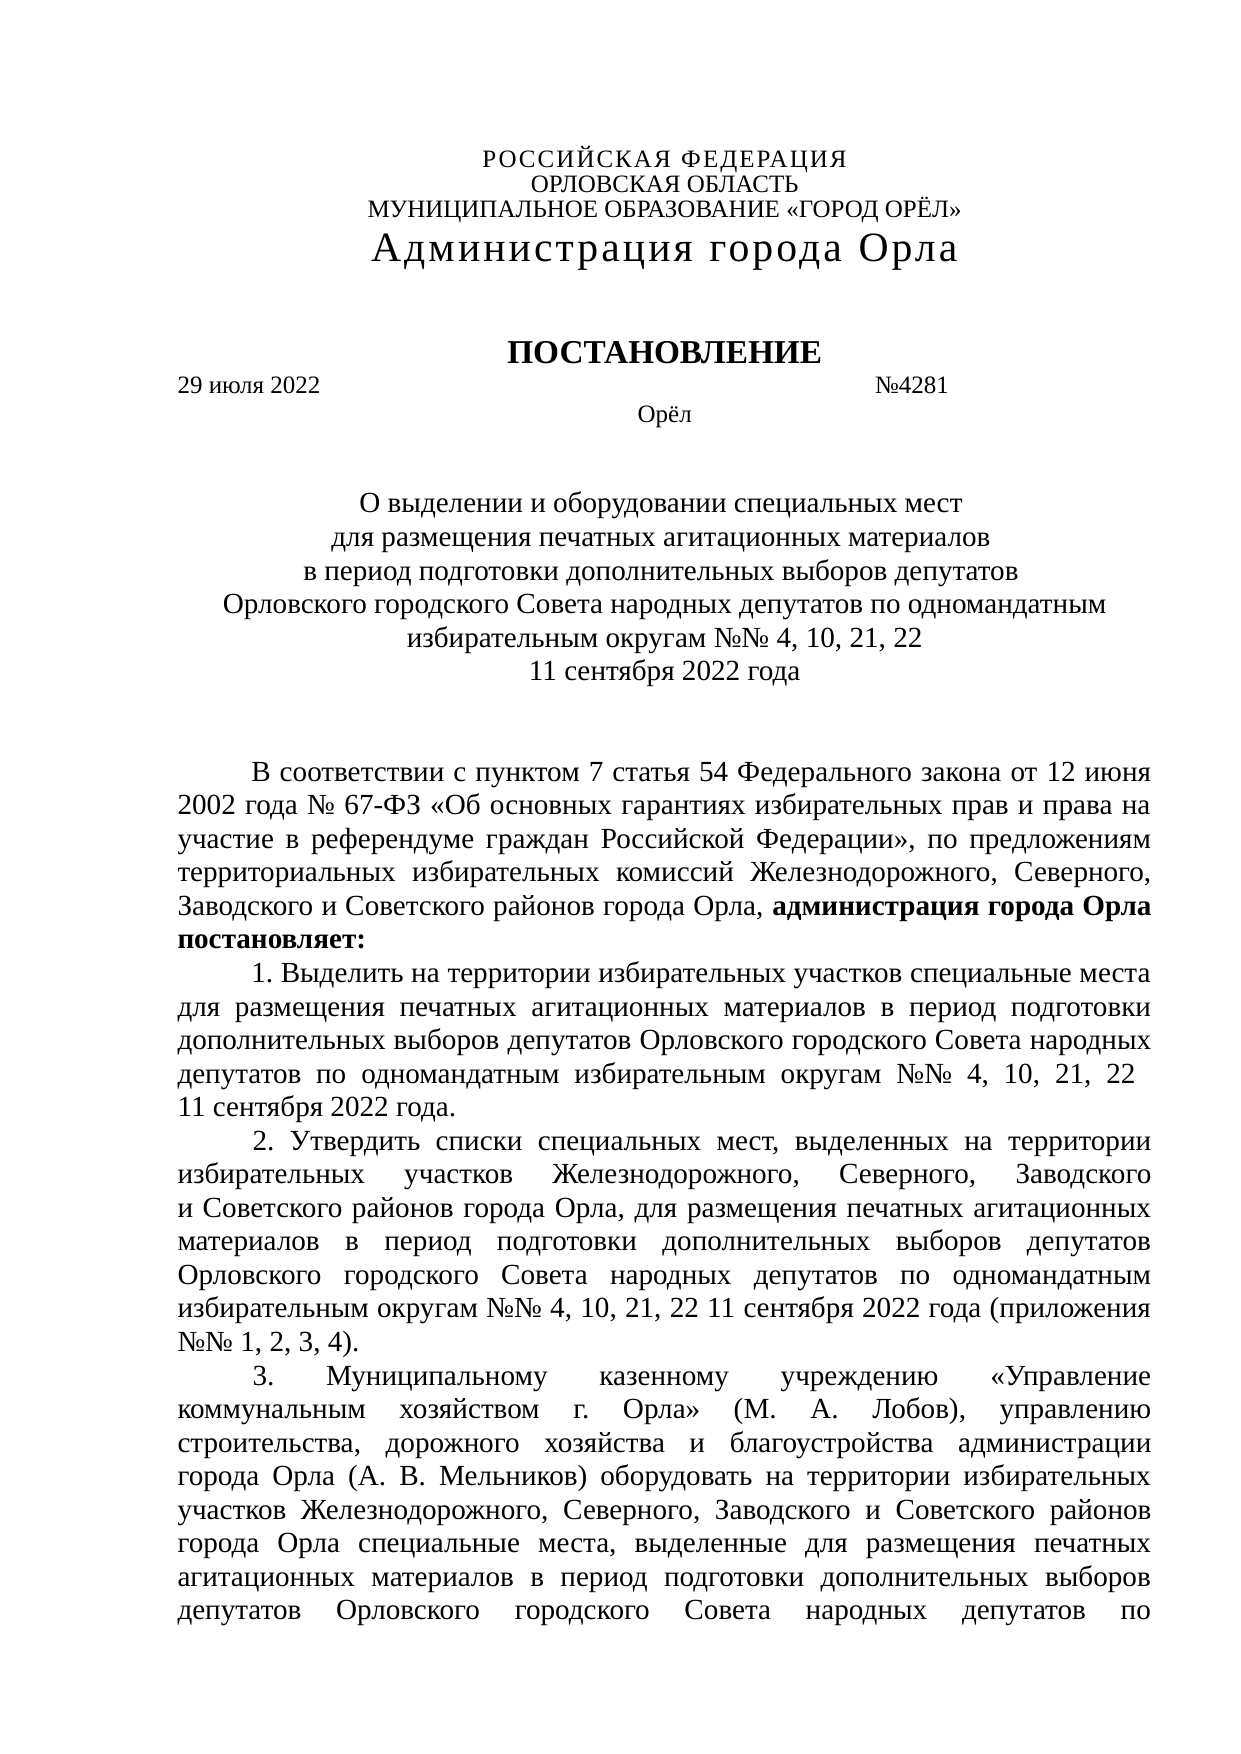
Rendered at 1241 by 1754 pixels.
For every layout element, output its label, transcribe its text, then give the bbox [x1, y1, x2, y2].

text орловская область [177, 172, 1152, 197]
subtitle РОССИЙСКАЯ ФЕДЕРАЦИЯ [177, 147, 1152, 172]
text Орёл [177, 399, 1152, 428]
text 1. Выделить на территории избирательных участков специальные места для размещения печатных агитационных материалов в период подготовки дополнительных выборов депутатов Орловского городского Совета народных депутатов по одномандатным избирательным округам №№ 4, 10, 21, 22 11 сентября 2022 года. [177, 955, 1152, 1123]
text 2. Утвердить списки специальных мест, выделенных на территории избирательных участков Железнодорожного, Северного, Заводского и Советского районов города Орла, для размещения печатных агитационных материалов в период подготовки дополнительных выборов депутатов Орловского городского Совета народных депутатов по одномандатным избирательным округам №№ 4, 10, 21, 22 11 сентября 2022 года (приложения №№ 1, 2, 3, 4). [177, 1123, 1152, 1358]
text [177, 1358, 1152, 1626]
subtitle постановление [177, 332, 1152, 371]
text муниципальное образование «Город орёл» [177, 197, 1152, 222]
subtitle Администрация города Орла [177, 222, 1152, 270]
text О выделении и оборудовании специальных мест для размещения печатных агитационных материалов в период подготовки дополнительных выборов депутатов Орловского городского Совета народных депутатов по одномандатным избирательным округам №№ 4, 10, 21, 22 [177, 486, 1152, 653]
text В соответствии с пунктом 7 статья 54 Федерального закона от 12 июня 2002 года № 67-ФЗ «Об основных гарантиях избирательных прав и права на участие в референдуме граждан Российской Федерации», по предложениям территориальных избирательных комиссий Железнодорожного, Северного, Заводского и Советского районов города Орла, администрация города Орла постановляет: [177, 754, 1152, 955]
text 29 июля 2022 №4281 [177, 371, 1152, 399]
text 11 сентября 2022 года [177, 653, 1152, 687]
